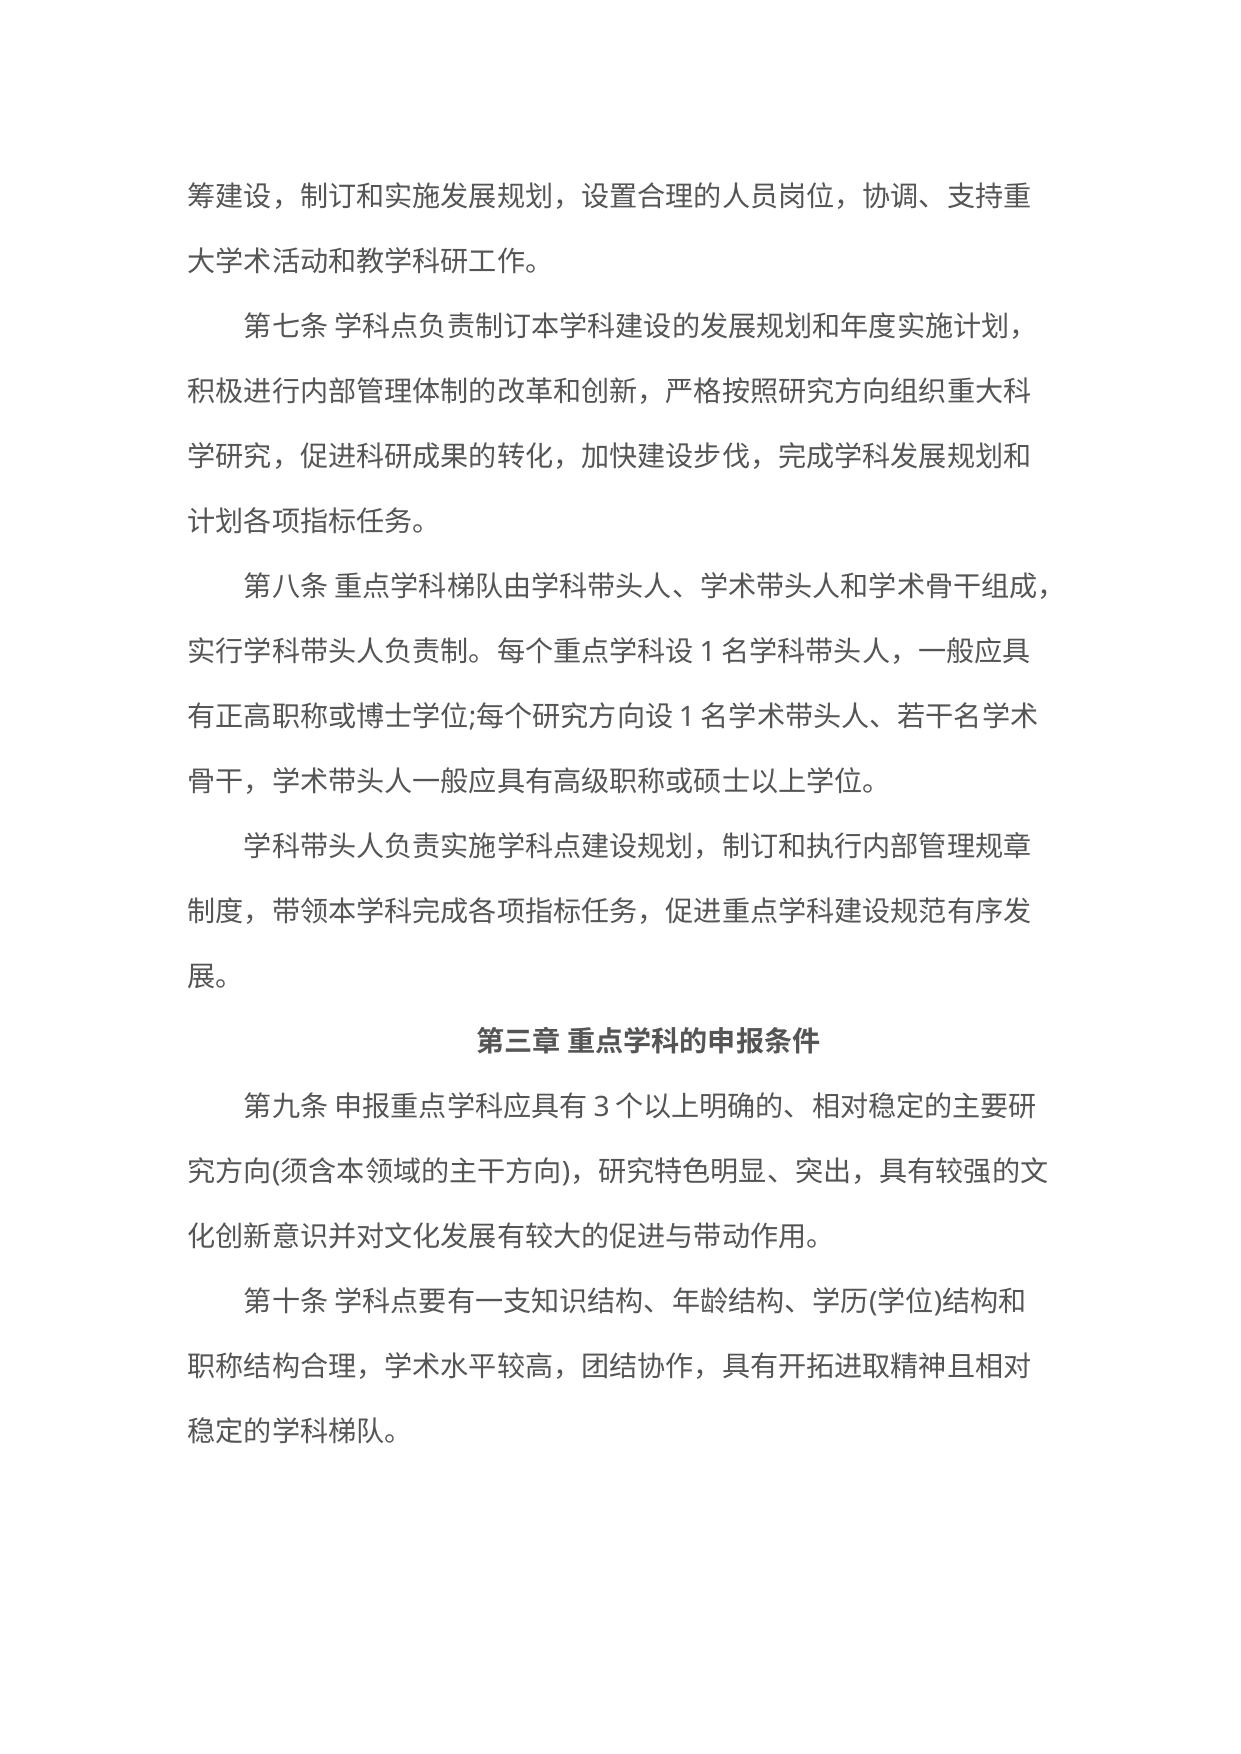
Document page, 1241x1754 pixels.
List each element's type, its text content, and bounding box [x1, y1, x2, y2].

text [187, 162, 1053, 292]
text 第九条 申报重点学科应具有3个以上明确的、相对稳定的主要研究方向(须含本领域的主干方向)，研究特色明显、突出，具有较强的文化创新意识并对文化发展有较大的促进与带动作用。 [187, 1072, 1053, 1267]
text 第三章 重点学科的申报条件 [187, 1007, 1053, 1072]
text 第十条 学科点要有一支知识结构、年龄结构、学历(学位)结构和职称结构合理，学术水平较高，团结协作，具有开拓进取精神且相对稳定的学科梯队。 [187, 1267, 1053, 1462]
text 第八条 重点学科梯队由学科带头人、学术带头人和学术骨干组成，实行学科带头人负责制。每个重点学科设1名学科带头人，一般应具有正高职称或博士学位;每个研究方向设1名学术带头人、若干名学术骨干，学术带头人一般应具有高级职称或硕士以上学位。 [187, 552, 1053, 812]
text 学科带头人负责实施学科点建设规划，制订和执行内部管理规章制度，带领本学科完成各项指标任务，促进重点学科建设规范有序发展。 [187, 812, 1053, 1007]
text 第七条 学科点负责制订本学科建设的发展规划和年度实施计划，积极进行内部管理体制的改革和创新，严格按照研究方向组织重大科学研究，促进科研成果的转化，加快建设步伐，完成学科发展规划和计划各项指标任务。 [187, 292, 1053, 552]
